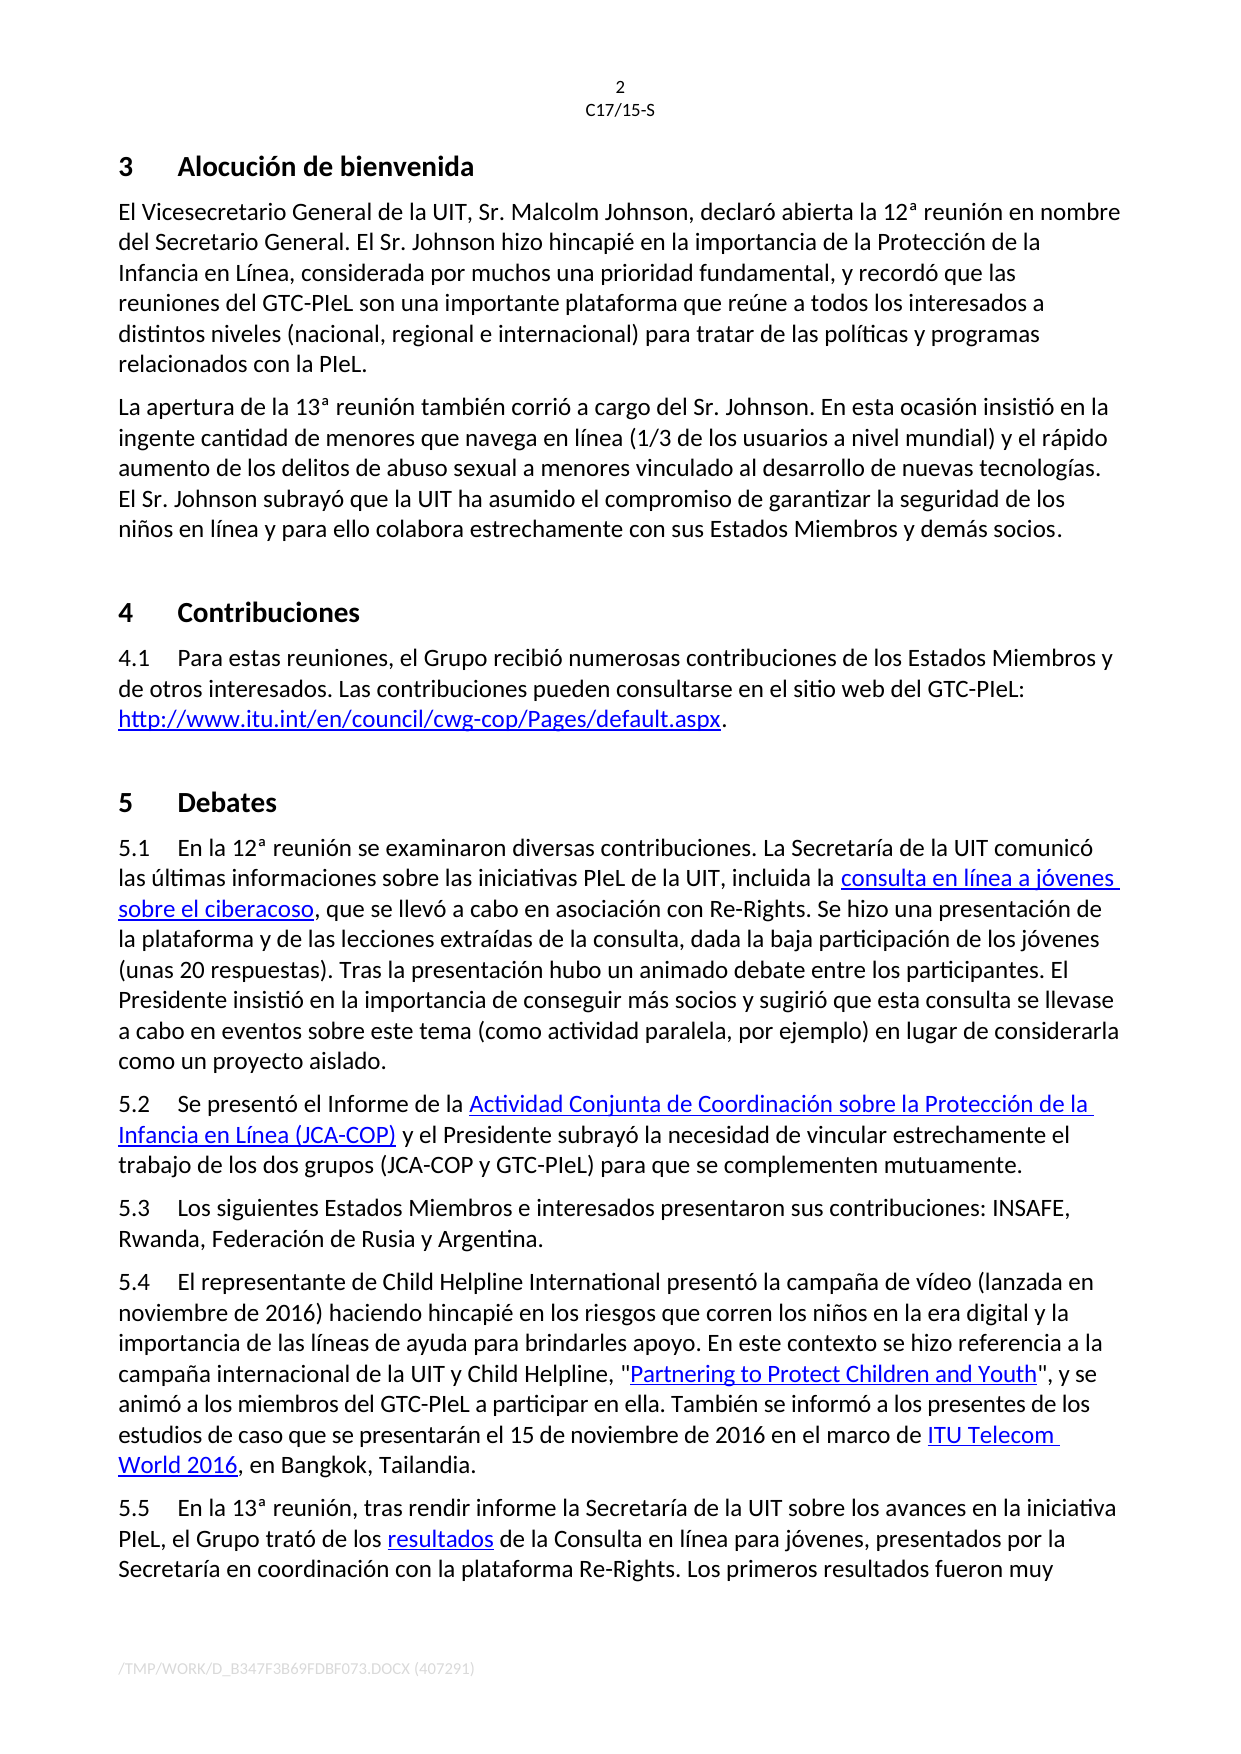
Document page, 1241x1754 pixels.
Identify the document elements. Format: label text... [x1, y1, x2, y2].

text 4.1 Para estas reuniones, el Grupo recibió numerosas contribuciones de los Estados Miembros y de otros interesados. Las contribuciones pueden consultarse en el sitio web del GTC-PIeL: http://www.itu.int/en/council/cwg-cop/Pages/default.aspx. [118, 642, 1122, 734]
text La apertura de la 13ª reunión también corrió a cargo del Sr. Johnson. En esta ocasión insistió en la ingente cantidad de menores que navega en línea (1/3 de los usuarios a nivel mundial) y el rápido aumento de los delitos de abuso sexual a menores vinculado al desarrollo de nuevas tecnologías. El Sr. Johnson subrayó que la UIT ha asumido el compromiso de garantizar la seguridad de los niños en línea y para ello colabora estrechamente con sus Estados Miembros y demás socios. [118, 391, 1122, 544]
subtitle 4 Contribuciones [118, 594, 1122, 630]
subtitle 3 Alocución de bienvenida [118, 148, 1122, 183]
text 5.2 Se presentó el Informe de la Actividad Conjunta de Coordinación sobre la Protección de la Infancia en Línea (JCA-COP) y el Presidente subrayó la necesidad de vincular estrechamente el trabajo de los dos grupos (JCA-COP y GTC-PIeL) para que se complementen mutuamente. [118, 1088, 1122, 1180]
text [118, 1492, 1122, 1584]
text El Vicesecretario General de la UIT, Sr. Malcolm Johnson, declaró abierta la 12ª reunión en nombre del Secretario General. El Sr. Johnson hizo hincapié en la importancia de la Protección de la Infancia en Línea, considerada por muchos una prioridad fundamental, y recordó que las reuniones del GTC-PIeL son una importante plataforma que reúne a todos los interesados a distintos niveles (nacional, regional e internacional) para tratar de las políticas y programas relacionados con la PIeL. [118, 196, 1122, 379]
text 5.3 Los siguientes Estados Miembros e interesados presentaron sus contribuciones: INSAFE, Rwanda, Federación de Rusia y Argentina. [118, 1193, 1122, 1254]
text 5.4 El representante de Child Helpline International presentó la campaña de vídeo (lanzada en noviembre de 2016) haciendo hincapié en los riesgos que corren los niños en la era digital y la importancia de las líneas de ayuda para brindarles apoyo. En este contexto se hizo referencia a la campaña internacional de la UIT y Child Helpline, "Partnering to Protect Children and Youth", y se animó a los miembros del GTC-PIeL a participar en ella. También se informó a los presentes de los estudios de caso que se presentarán el 15 de noviembre de 2016 en el marco de ITU Telecom World 2016, en Bangkok, Tailandia. [118, 1266, 1122, 1480]
subtitle 5 Debates [118, 784, 1122, 819]
text 5.1 En la 12ª reunión se examinaron diversas contribuciones. La Secretaría de la UIT comunicó las últimas informaciones sobre las iniciativas PIeL de la UIT, incluida la consulta en línea a jóvenes sobre el ciberacoso, que se llevó a cabo en asociación con Re-Rights. Se hizo una presentación de la plataforma y de las lecciones extraídas de la consulta, dada la baja participación de los jóvenes (unas 20 respuestas). Tras la presentación hubo un animado debate entre los participantes. El Presidente insistió en la importancia de conseguir más socios y sugirió que esta consulta se llevase a cabo en eventos sobre este tema (como actividad paralela, por ejemplo) en lugar de considerarla como un proyecto aislado. [118, 832, 1122, 1076]
